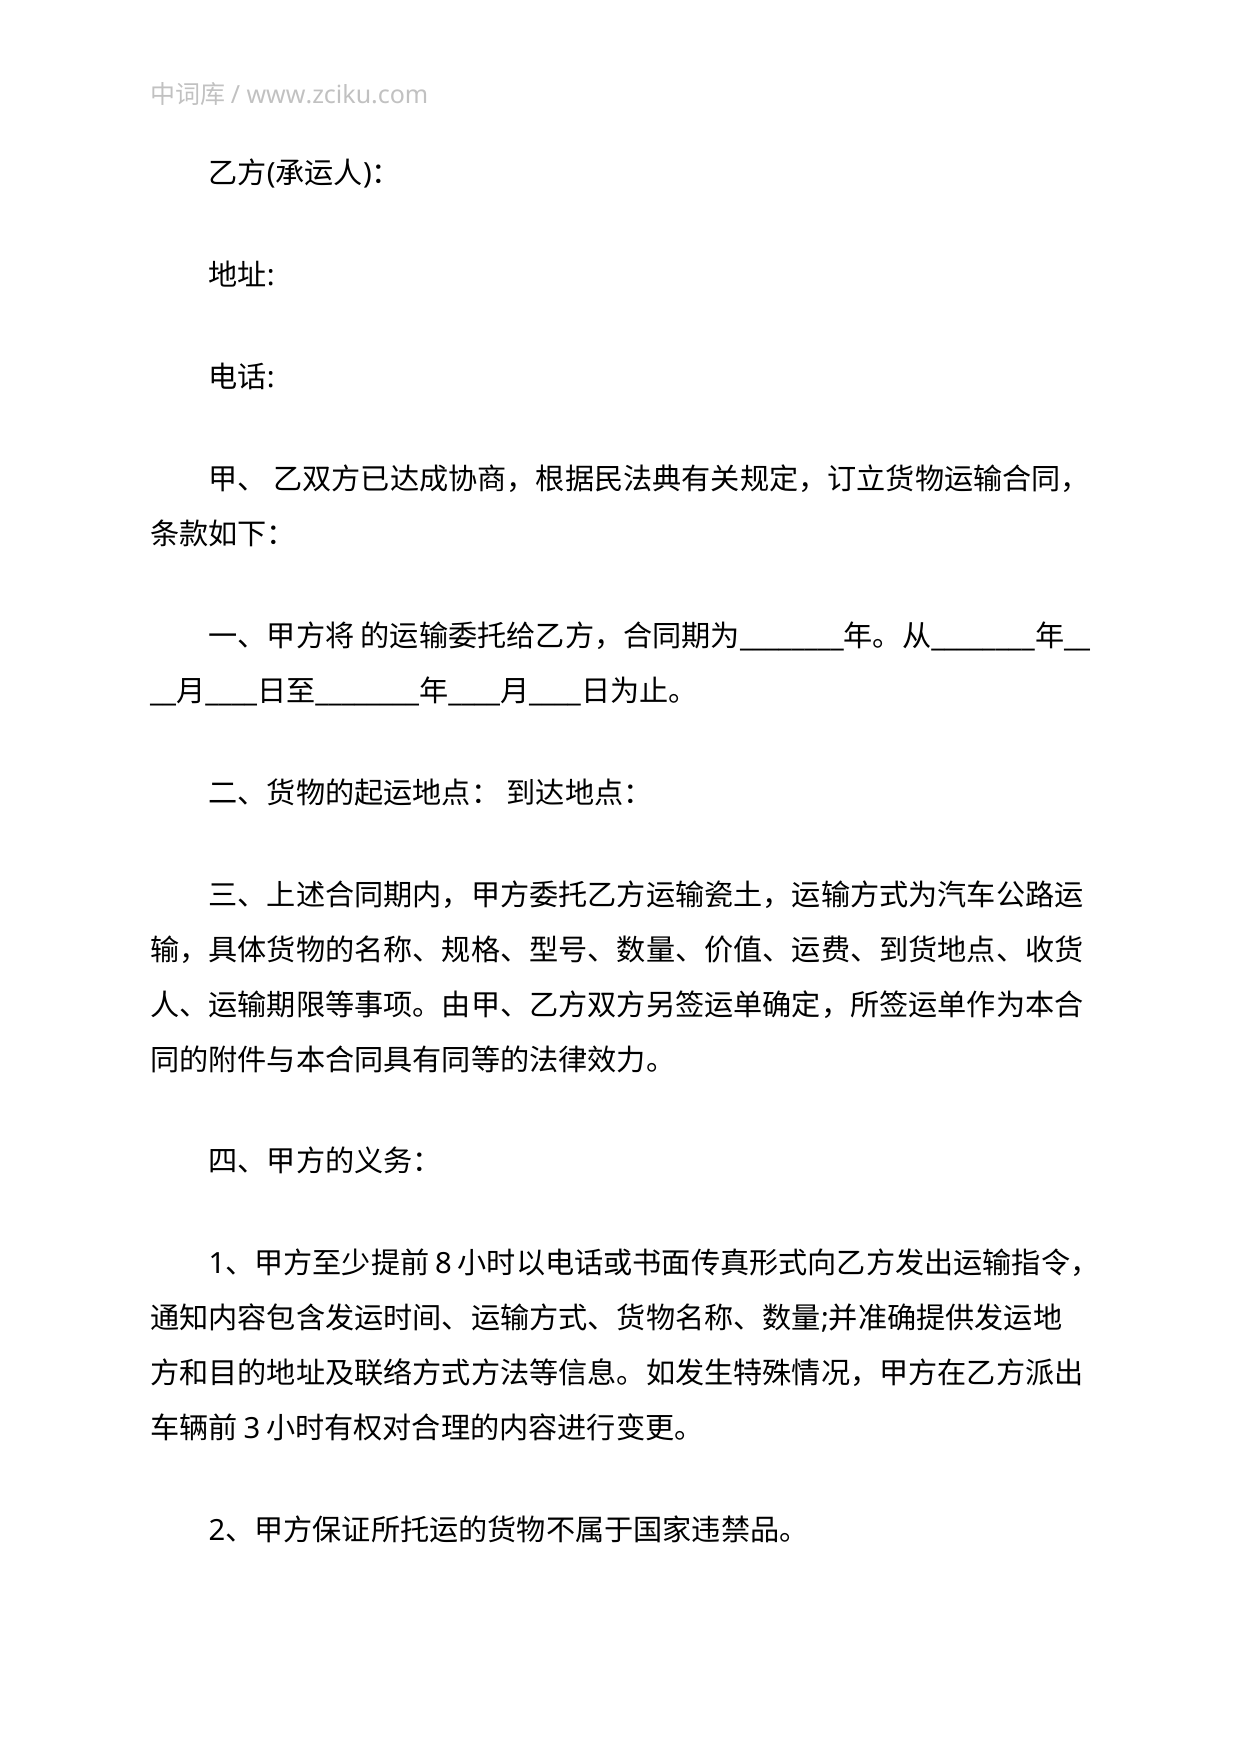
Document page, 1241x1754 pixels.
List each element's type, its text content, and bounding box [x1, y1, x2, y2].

text 二、货物的起运地点： 到达地点： [150, 769, 1090, 812]
text 地址: [150, 252, 1090, 294]
text 1、甲方至少提前8小时以电话或书面传真形式向乙方发出运输指令，通知内容包含发运时间、运输方式、货物名称、数量;并准确提供发运地方和目的地址及联络方式方法等信息。如发生特殊情况，甲方在乙方派出车辆前3小时有权对合理的内容进行变更。 [150, 1239, 1090, 1447]
text 甲、 乙双方已达成协商，根据民法典有关规定，订立货物运输合同，条款如下： [150, 456, 1090, 553]
text 一、甲方将 的运输委托给乙方，合同期为________年。从________年____月____日至________年____月____日为止。 [150, 613, 1090, 710]
text 电话: [150, 354, 1090, 396]
text 四、甲方的义务： [150, 1138, 1090, 1180]
text 三、上述合同期内，甲方委托乙方运输瓷土，运输方式为汽车公路运输，具体货物的名称、规格、型号、数量、价值、运费、到货地点、收货人、运输期限等事项。由甲、乙方双方另签运单确定，所签运单作为本合同的附件与本合同具有同等的法律效力。 [150, 871, 1090, 1078]
text 乙方(承运人)： [150, 150, 1090, 192]
text 2、甲方保证所托运的货物不属于国家违禁品。 [150, 1506, 1090, 1549]
